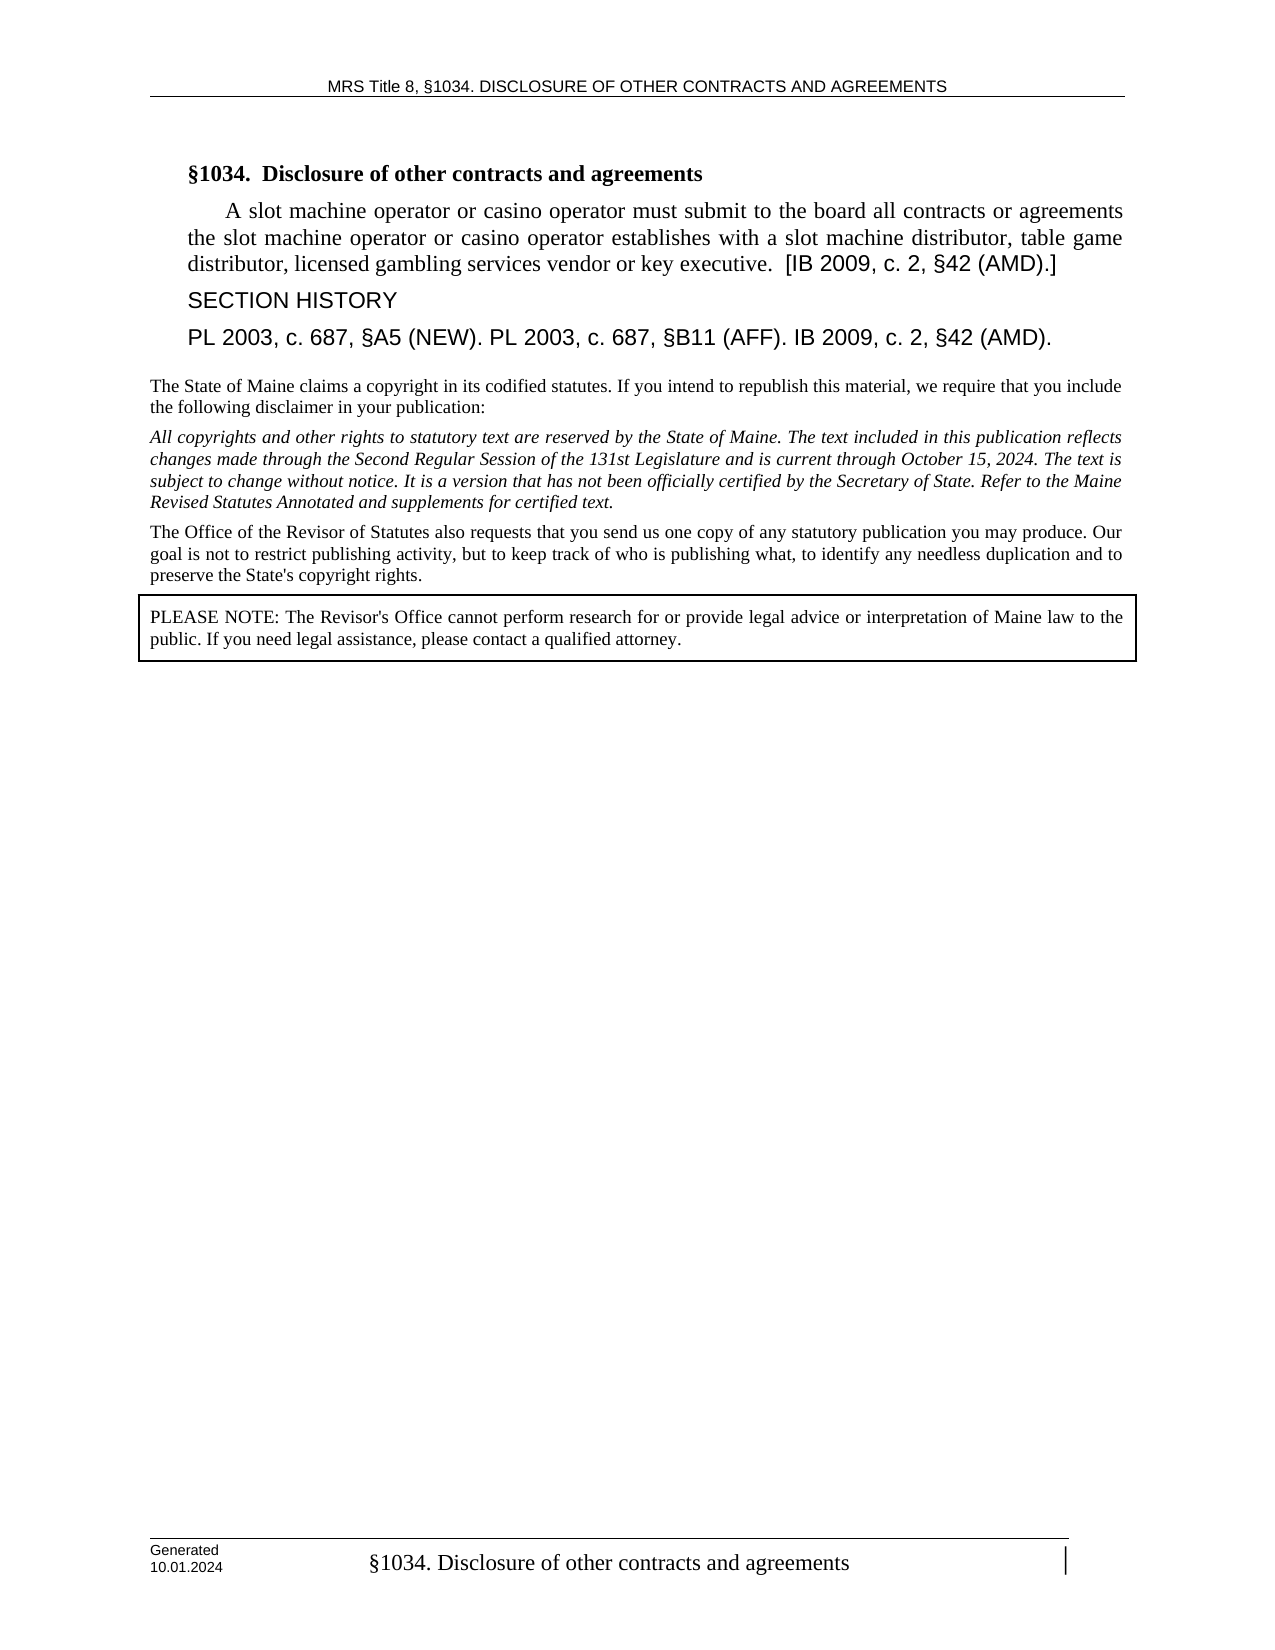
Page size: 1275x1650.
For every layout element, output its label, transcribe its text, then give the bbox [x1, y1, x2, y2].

text The Office of the Revisor of Statutes also requests that you send us one copy of any statutory publication you may produce. Our goal is not to restrict publishing activity, but to keep track of who is publishing what, to identify any needless duplication and to preserve the State's copyright rights. [150, 521, 1125, 586]
text The State of Maine claims a copyright in its codified statutes. If you intend to republish this material, we require that you include the following disclaimer in your publication: [150, 375, 1125, 418]
text All copyrights and other rights to statutory text are reserved by the State of Maine. The text included in this publication reflects changes made through the Second Regular Session of the 131st Legislature and is current through October 15, 2024 . The text is subject to change without notice. It is a version that has not been officially certified by the Secretary of State. Refer to the Maine Revised Statutes Annotated and supplements for certified text. [150, 426, 1125, 513]
text PL 2003, c. 687, §A5 (NEW). PL 2003, c. 687, §B11 (AFF). IB 2009, c. 2, §42 (AMD). [187, 323, 1125, 350]
text PLEASE NOTE: The Revisor's Office cannot perform research for or provide legal advice or interpretation of Maine law to the public. If you need legal assistance, please contact a qualified attorney. [140, 596, 1135, 660]
text SECTION HISTORY [187, 287, 1125, 313]
text §1034. Disclosure of other contracts and agreements [187, 160, 1125, 187]
text A slot machine operator or casino operator must submit to the board all contracts or agreements the slot machine operator or casino operator establishes with a slot machine distributor, table game distributor, licensed gambling services vendor or key executive. [IB 2009, c. 2, §42 (AMD).] [187, 197, 1125, 276]
